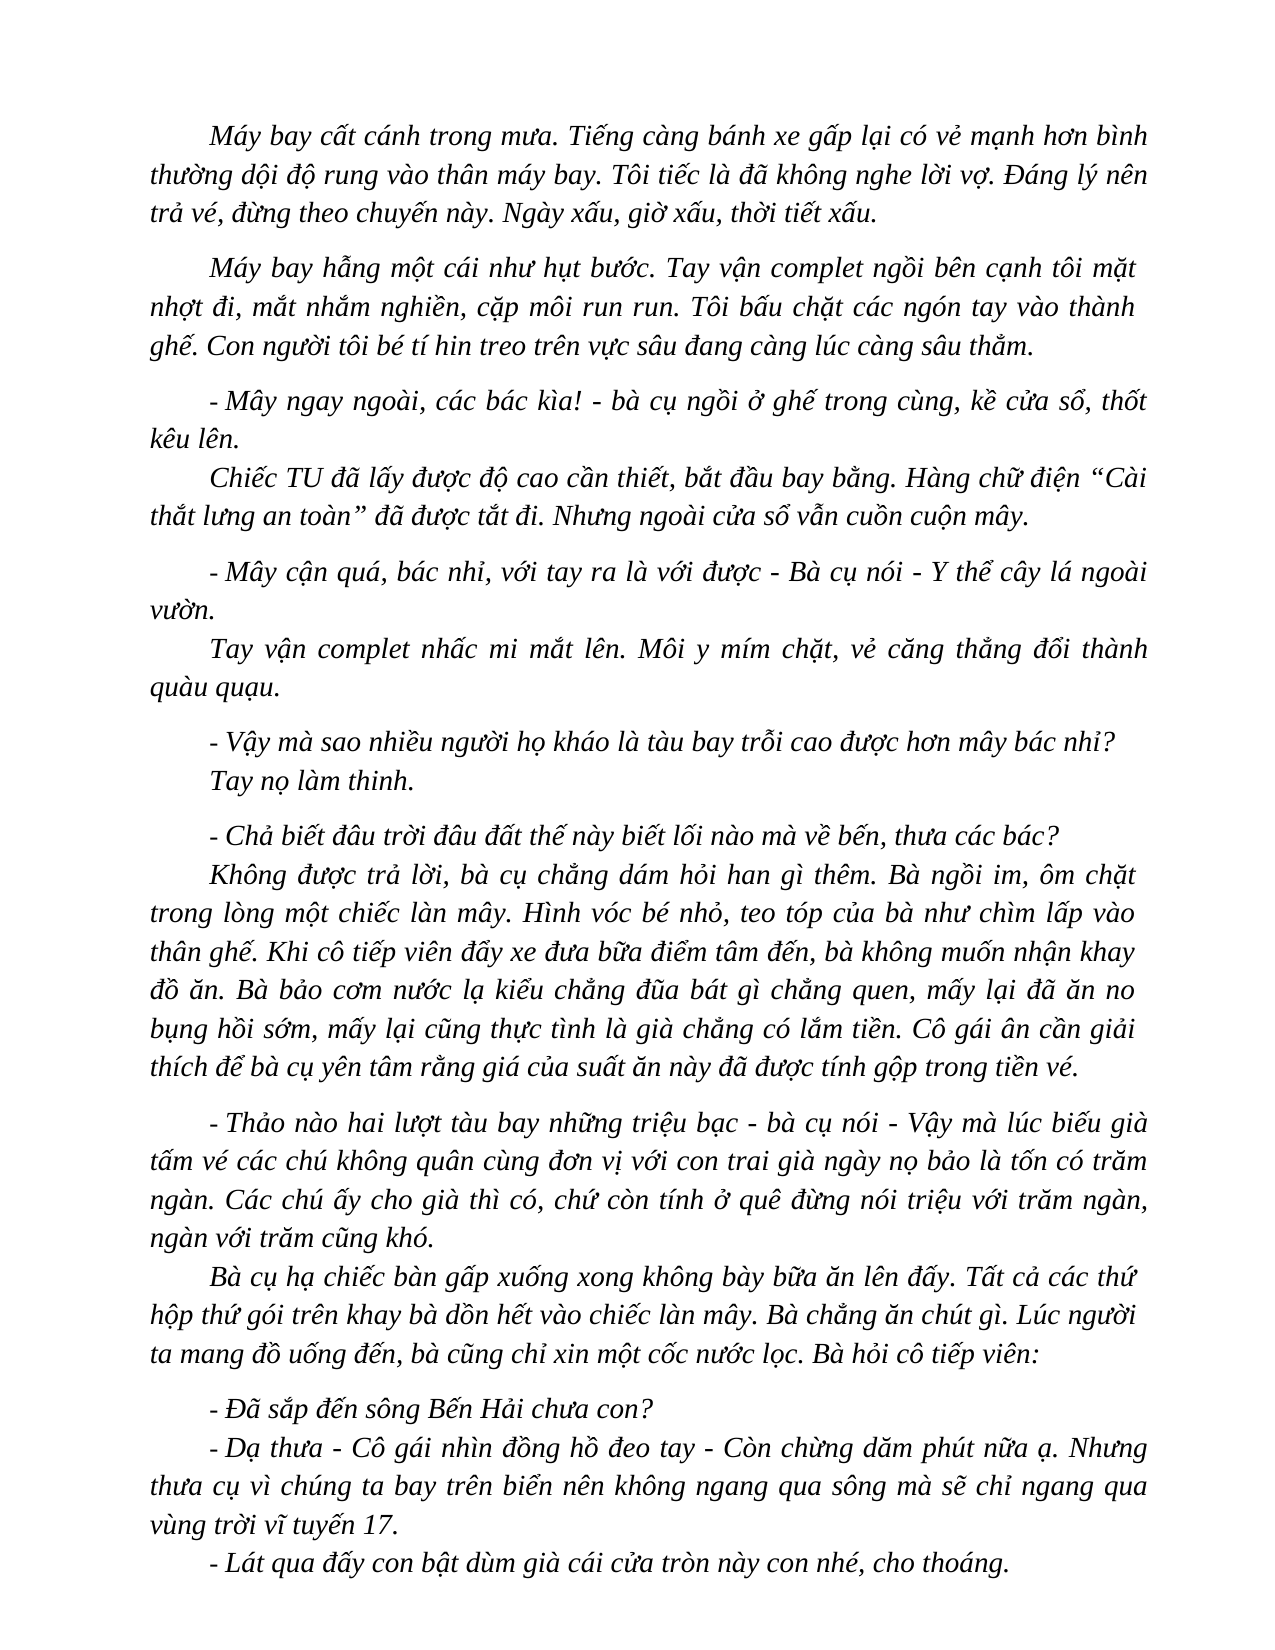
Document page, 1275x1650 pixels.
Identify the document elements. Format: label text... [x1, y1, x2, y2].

text Máy bay hẫng một cái như hụt bước. Tay vận complet ngồi bên cạnh tôi mặt nhợt đi, mắt nhắm nghiền, cặp môi run run. Tôi bấu chặt các ngón tay vào thành ghế. Con người tôi bé tí hin treo trên vực sâu đang càng lúc càng sâu thẳm. [149, 251, 1140, 361]
list Vậy mà sao nhiều người họ kháo là tàu bay trỗi cao được hơn mây bác nhỉ? [149, 724, 1152, 758]
text Chiếc TU đã lấy được độ cao cần thiết, bắt đầu bay bằng. Hàng chữ điện “Cài thắt lưng an toàn” đã được tắt đi. Nhưng ngoài cửa sổ vẫn cuồn cuộn mây. [149, 460, 1152, 532]
list Chả biết đâu trời đâu đất thế này biết lối nào mà về bến, thưa các bác? [149, 818, 1152, 852]
text Không được trả lời, bà cụ chẳng dám hỏi han gì thêm. Bà ngồi im, ôm chặt trong lòng một chiếc làn mây. Hình vóc bé nhỏ, teo tóp của bà như chìm lấp vào thân ghế. Khi cô tiếp viên đẩy xe đưa bữa điểm tâm đến, bà không muốn nhận khay đồ ăn. Bà bảo cơm nước lạ kiểu chẳng đũa bát gì chẳng quen, mấy lại đã ăn no bụng hồi sớm, mấy lại cũng thực tình là già chẳng có lắm tiền. Cô gái ân cần giải thích để bà cụ yên tâm rằng giá của suất ăn này đã được tính gộp trong tiền vé. [149, 857, 1140, 1083]
list Lát qua đấy con bật dùm già cái cửa tròn này con nhé, cho thoáng. [149, 1545, 1152, 1579]
list Mây cận quá, bác nhỉ, với tay ra là với được - Bà cụ nói - Y thể cây lá ngoài vườn. [149, 554, 1152, 626]
list Mây ngay ngoài, các bác kìa! - bà cụ ngồi ở ghế trong cùng, kề cửa sổ, thốt kêu lên. [149, 383, 1152, 455]
list Dạ thưa - Cô gái nhìn đồng hồ đeo tay - Còn chừng dăm phút nữa ạ. Nhưng thưa cụ vì chúng ta bay trên biển nên không ngang qua sông mà sẽ chỉ ngang qua vùng trời vĩ tuyến 17. [149, 1430, 1152, 1540]
text Máy bay cất cánh trong mưa. Tiếng càng bánh xe gấp lại có vẻ mạnh hơn bình thường dội độ rung vào thân máy bay. Tôi tiếc là đã không nghe lời vợ. Đáng lý nên trả vé, đừng theo chuyến này. Ngày xấu, giờ xấu, thời tiết xấu. [149, 118, 1152, 229]
text Bà cụ hạ chiếc bàn gấp xuống xong không bày bữa ăn lên đấy. Tất cả các thứ hộp thứ gói trên khay bà dồn hết vào chiếc làn mây. Bà chẳng ăn chút gì. Lúc người ta mang đồ uống đến, bà cũng chỉ xin một cốc nước lọc. Bà hỏi cô tiếp viên: [149, 1259, 1140, 1369]
list Đã sắp đến sông Bến Hải chưa con? [149, 1391, 1152, 1425]
text Tay vận complet nhấc mi mắt lên. Môi y mím chặt, vẻ căng thẳng đổi thành quàu quạu. [149, 631, 1152, 703]
text Tay nọ làm thinh. [149, 763, 1152, 797]
list Thảo nào hai lượt tàu bay những triệu bạc - bà cụ nói - Vậy mà lúc biếu già tấm vé các chú không quân cùng đơn vị với con trai già ngày nọ bảo là tốn có trăm ngàn. Các chú ấy cho già thì có, chứ còn tính ở quê đừng nói triệu với trăm ngàn, ngàn với trăm cũng khó. [149, 1105, 1152, 1254]
